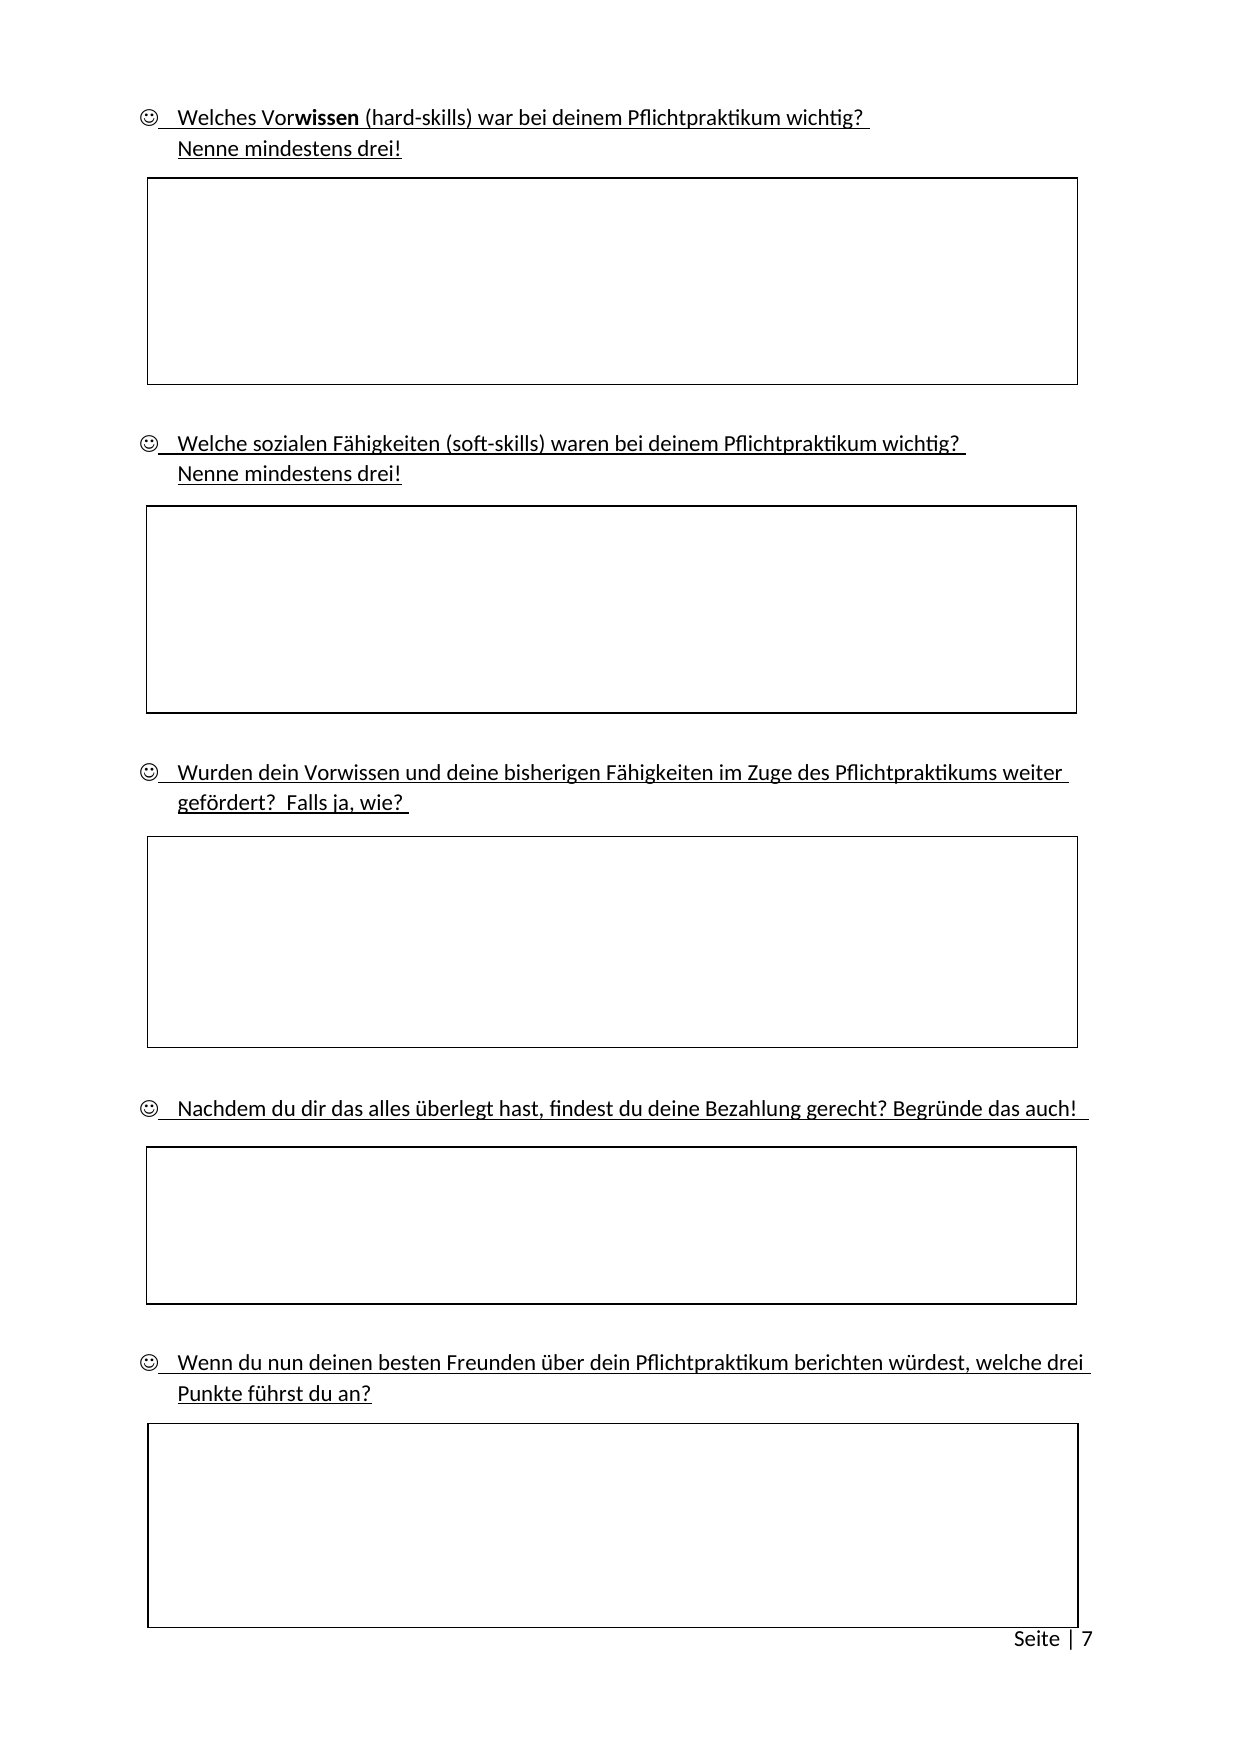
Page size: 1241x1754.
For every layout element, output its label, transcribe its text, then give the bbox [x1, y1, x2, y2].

picture [140, 435, 158, 452]
list Welche sozialen Fähigkeiten (soft-skills) waren bei deinem Pflichtpraktikum wichtig? Nenne mindestens drei! [140, 429, 1093, 488]
list Nachdem du dir das alles überlegt hast, findest du deine Bezahlung gerecht? Begründe das auch! [140, 1094, 1093, 1122]
picture [140, 109, 158, 126]
list Welches Vorwissen (hard-skills) war bei deinem Pflichtpraktikum wichtig? Nenne mindestens drei! [140, 103, 1093, 162]
list Wenn du nun deinen besten Freunden über dein Pflichtpraktikum berichten würdest, welche drei Punkte führst du an? [140, 1348, 1093, 1407]
picture [140, 1100, 158, 1117]
picture [140, 1354, 158, 1371]
picture [140, 763, 158, 781]
list Wurden dein Vorwissen und deine bisherigen Fähigkeiten im Zuge des Pflichtpraktikums weiter gefördert? Falls ja, wie? [140, 758, 1093, 816]
